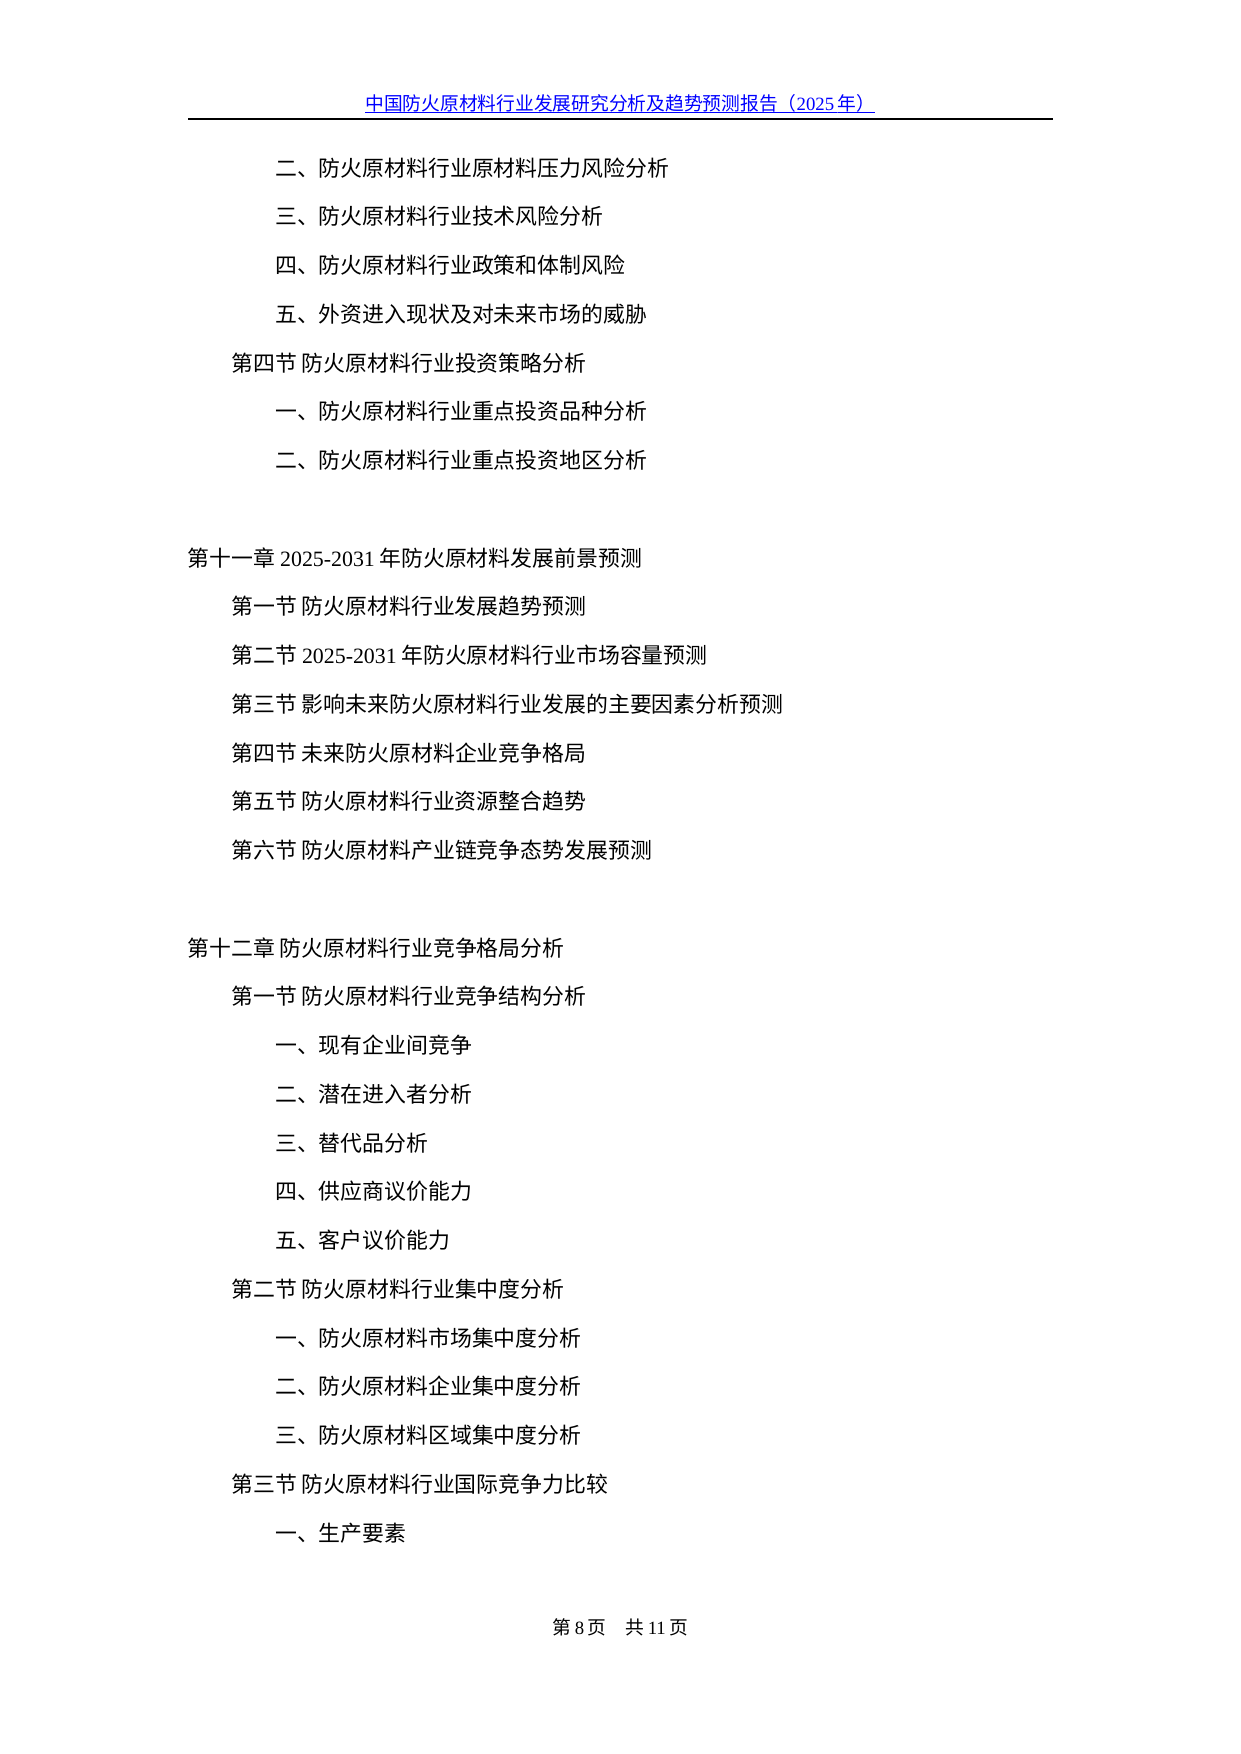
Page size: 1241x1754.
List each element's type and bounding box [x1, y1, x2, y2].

text [187, 150, 1053, 1548]
